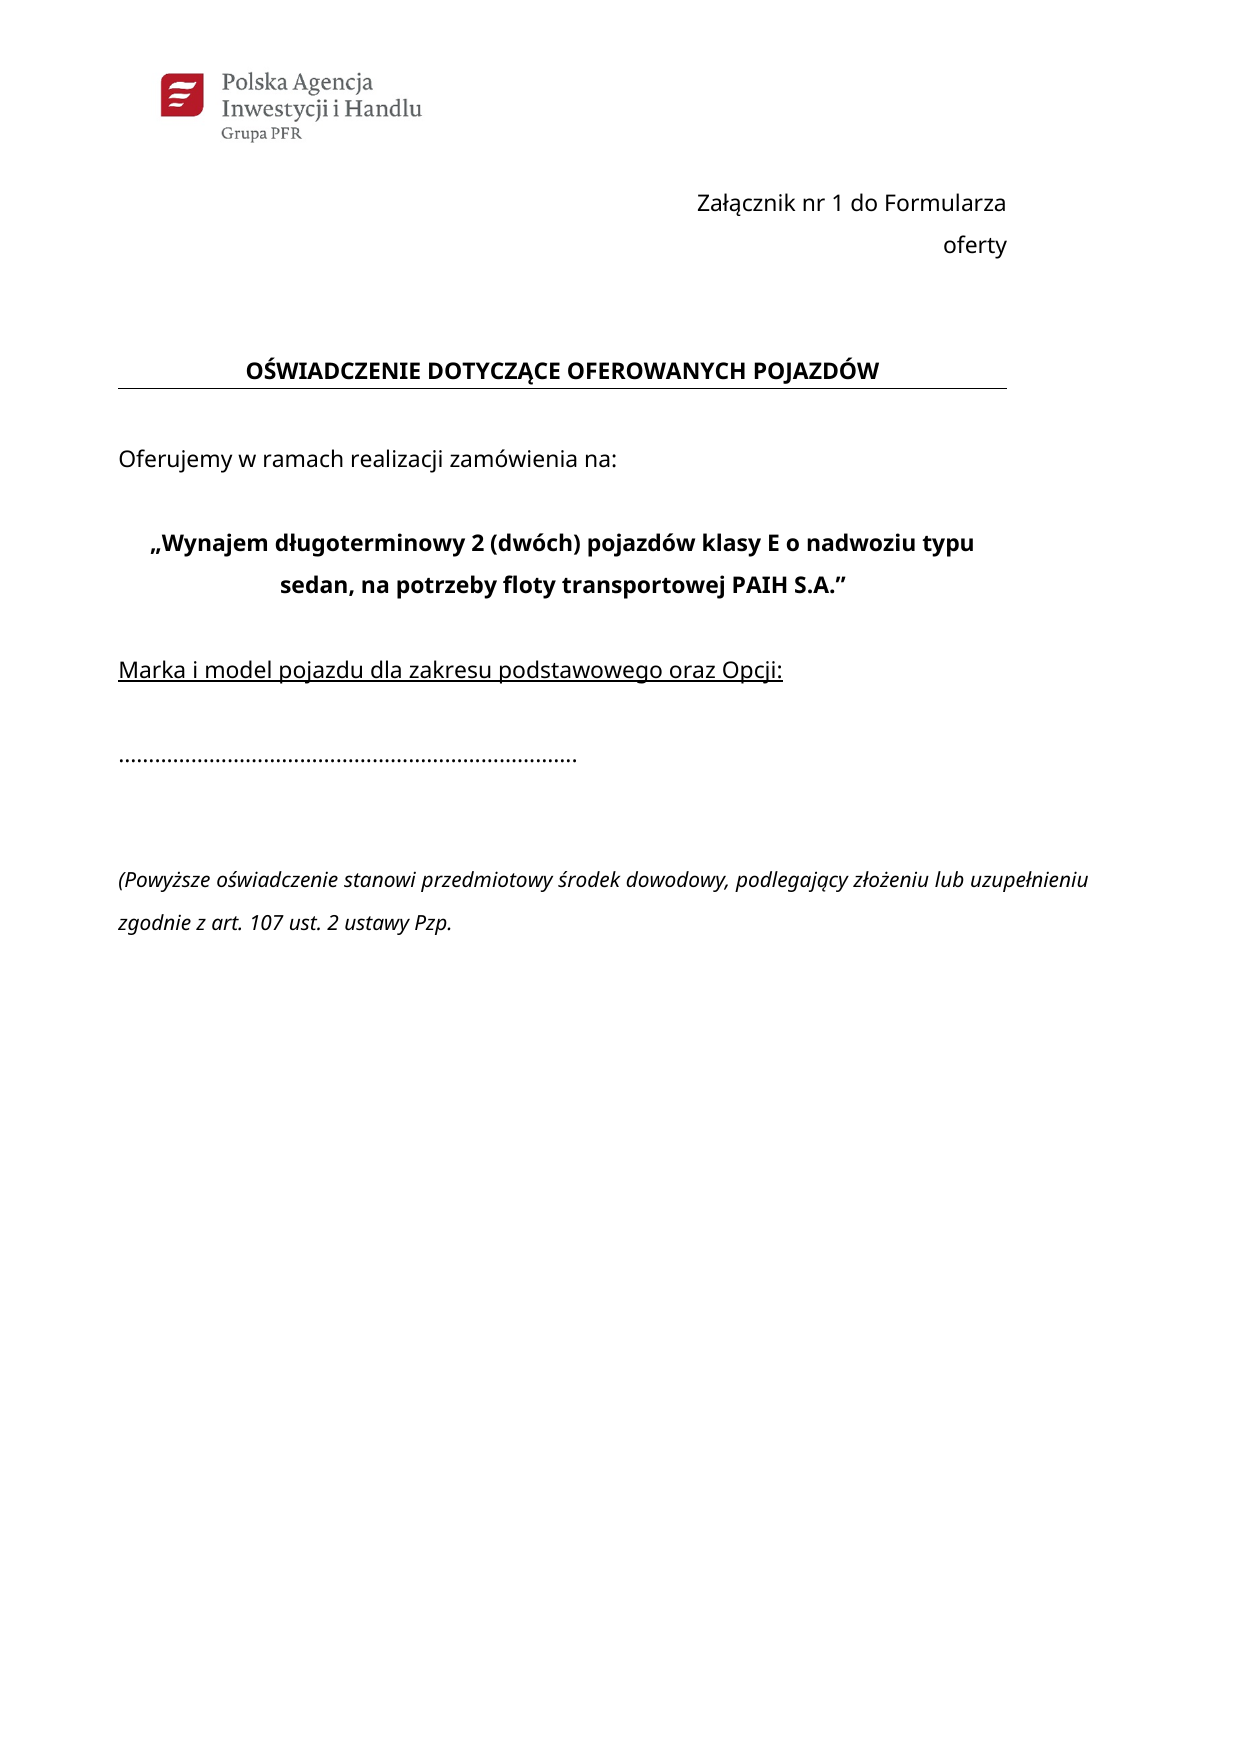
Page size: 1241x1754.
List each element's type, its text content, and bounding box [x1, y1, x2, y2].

text Marka i model pojazdu dla zakresu podstawowego oraz Opcji: [118, 654, 1007, 685]
picture [118, 29, 464, 185]
text OŚWIADCZENIE DOTYCZĄCE OFEROWANYCH POJAZDÓW [118, 355, 1007, 388]
text …………………………………………………………………. [118, 738, 1007, 769]
list (Powyższe oświadczenie stanowi przedmiotowy środek dowodowy, podlegający złożeniu lub uzupełnieniu zgodnie z art. 107 ust. 2 ustawy Pzp. [118, 865, 1092, 936]
text Załącznik nr 1 do Formularza oferty [634, 186, 1007, 260]
text „Wynajem długoterminowy 2 (dwóch) pojazdów klasy E o nadwoziu typu sedan, na potrzeby floty transportowej PAIH S.A.” [118, 527, 1007, 601]
text Oferujemy w ramach realizacji zamówienia na: [118, 443, 1007, 474]
